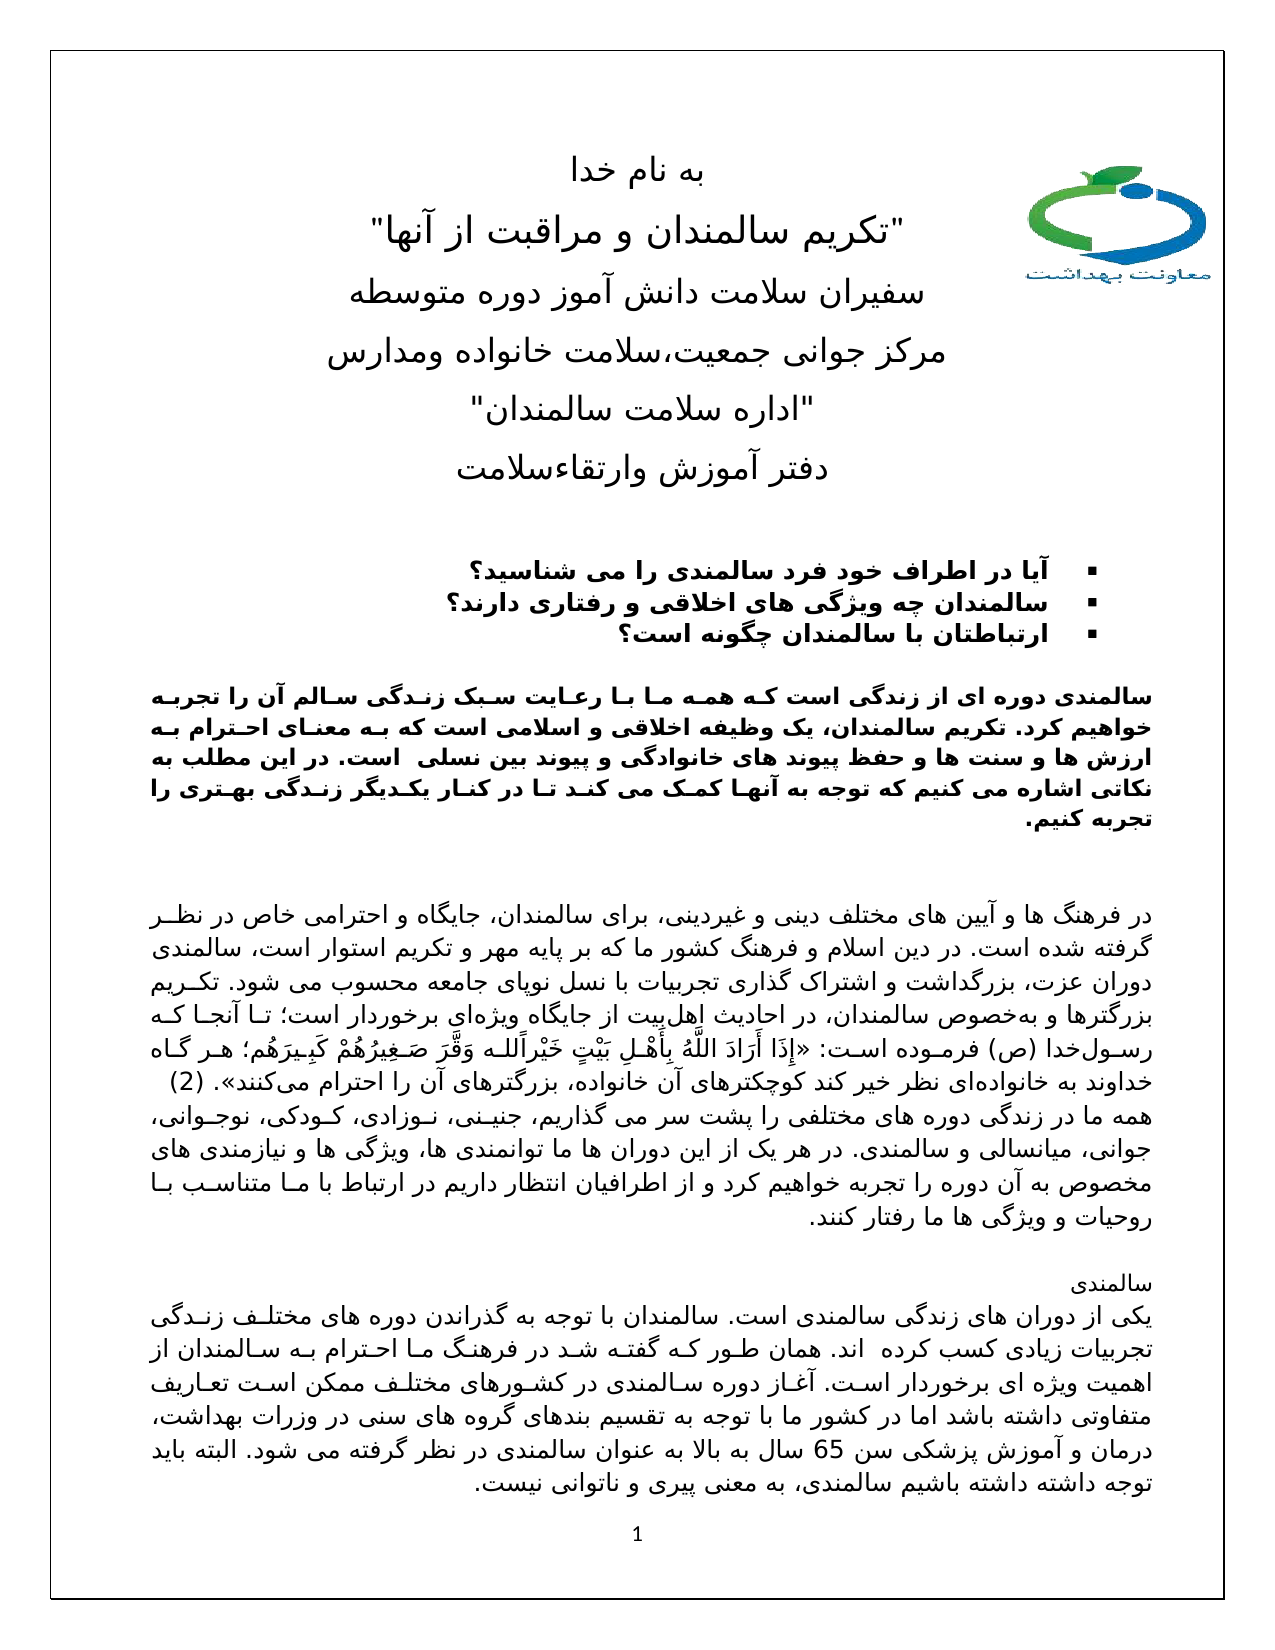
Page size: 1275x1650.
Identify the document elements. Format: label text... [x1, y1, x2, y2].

list سالمندی دوره ای از زندگی است که همه ما با رعایت سبک زندگی سالم آن را تجربه خواهیم کرد. تکریم سالمندان، یک وظیفه اخلاقی و اسلامی است که به معنای احترام به ارزش ها و سنت ها و حفظ پیوند های خانوادگی و پیوند بین نسلی است. در این مطلب به نکاتی اشاره می کنیم که توجه به آنها کمک می کند تا در کنار یکدیگر زندگی بهتری را تجربه کنیم. [150, 683, 1153, 832]
list سالمندان چه ویژگی های اخلاقی و رفتاری دارند؟ [150, 588, 1086, 617]
text "تکریم سالمندان و مراقبت از آنها" [150, 208, 1021, 253]
text به نام خدا [150, 150, 1124, 189]
text مرکز جوانی جمعیت،سلامت خانواده ومدارس [150, 331, 1124, 370]
list همه ما در زندگی دوره های مختلفی را پشت سر می گذاریم، جنینی، نوزادی، کودکی، نوجوانی، جوانی، میانسالی و سالمندی. در هر یک از این دوران ها ما توانمندی ها، ویژگی ها و نیازمندی های مخصوص به آن دوره را تجربه خواهیم کرد و از اطرافیان انتظار داریم در ارتباط با ما متناسب با روحیات و ویژگی ها ما رفتار کنند. [150, 1101, 1153, 1231]
list یکی از دوران های زندگی سالمندی است. سالمندان با توجه به گذراندن دوره های مختلف زندگی تجربیات زیادی کسب کرده اند. همان طور که گفته شد در فرهنگ ما احترام به سالمندان از اهمیت ویژه ای برخوردار است. آغاز دوره سالمندی در کشورهای مختلف ممکن است تعاریف متفاوتی داشته باشد اما در کشور ما با توجه به تقسیم بندهای گروه های سنی در وزرات بهداشت، درمان و آموزش پزشکی سن 65 سال به بالا به عنوان سالمندی در نظر گرفته می شود. البته باید توجه داشته داشته باشیم سالمندی، به معنی پیری و ناتوانی نیست. [150, 1301, 1153, 1498]
list آیا در اطراف خود فرد سالمندی را می شناسید؟ [150, 557, 1086, 586]
picture [1021, 163, 1214, 285]
text "اداره سلامت سالمندان" [150, 390, 1124, 429]
list سالمندی [150, 1270, 1153, 1297]
list در فرهنگ ها و آیین های مختلف دینی و غیردینی، برای سالمندان، جایگاه و احترامی خاص در نظر گرفته شده است. در دین اسلام و فرهنگ کشور ما که بر پایه مهر و تکریم استوار است، سالمندی دوران عزت، بزرگداشت و اشتراک گذاری تجربیات با نسل نوپای جامعه محسوب می شود. تکریم بزرگترها و به‌خصوص سالمندان، در احادیث اهل‌بیت از جایگاه ویژه‌ای برخوردار است؛ تا آنجا که رسول‌خدا (ص) فرموده است: «إِذَا أَرَادَ اللَّهُ بِأَهْلِ بَيْتٍ خَيْراًلله وَقَّرَ صَغِيرُهُمْ كَبِيرَهُم‏؛ هر گاه خداوند به خانواده‌ای نظر خیر کند کوچکترهای آن خانواده، بزرگترهای آن را احترام می‌کنند». (2) [150, 900, 1153, 1097]
list ارتباطتان با سالمندان چگونه است؟ [150, 619, 1086, 649]
text سفیران سلامت دانش آموز دوره متوسطه [150, 273, 1124, 312]
text دفتر آموزش وارتقاءسلامت [150, 448, 1124, 487]
